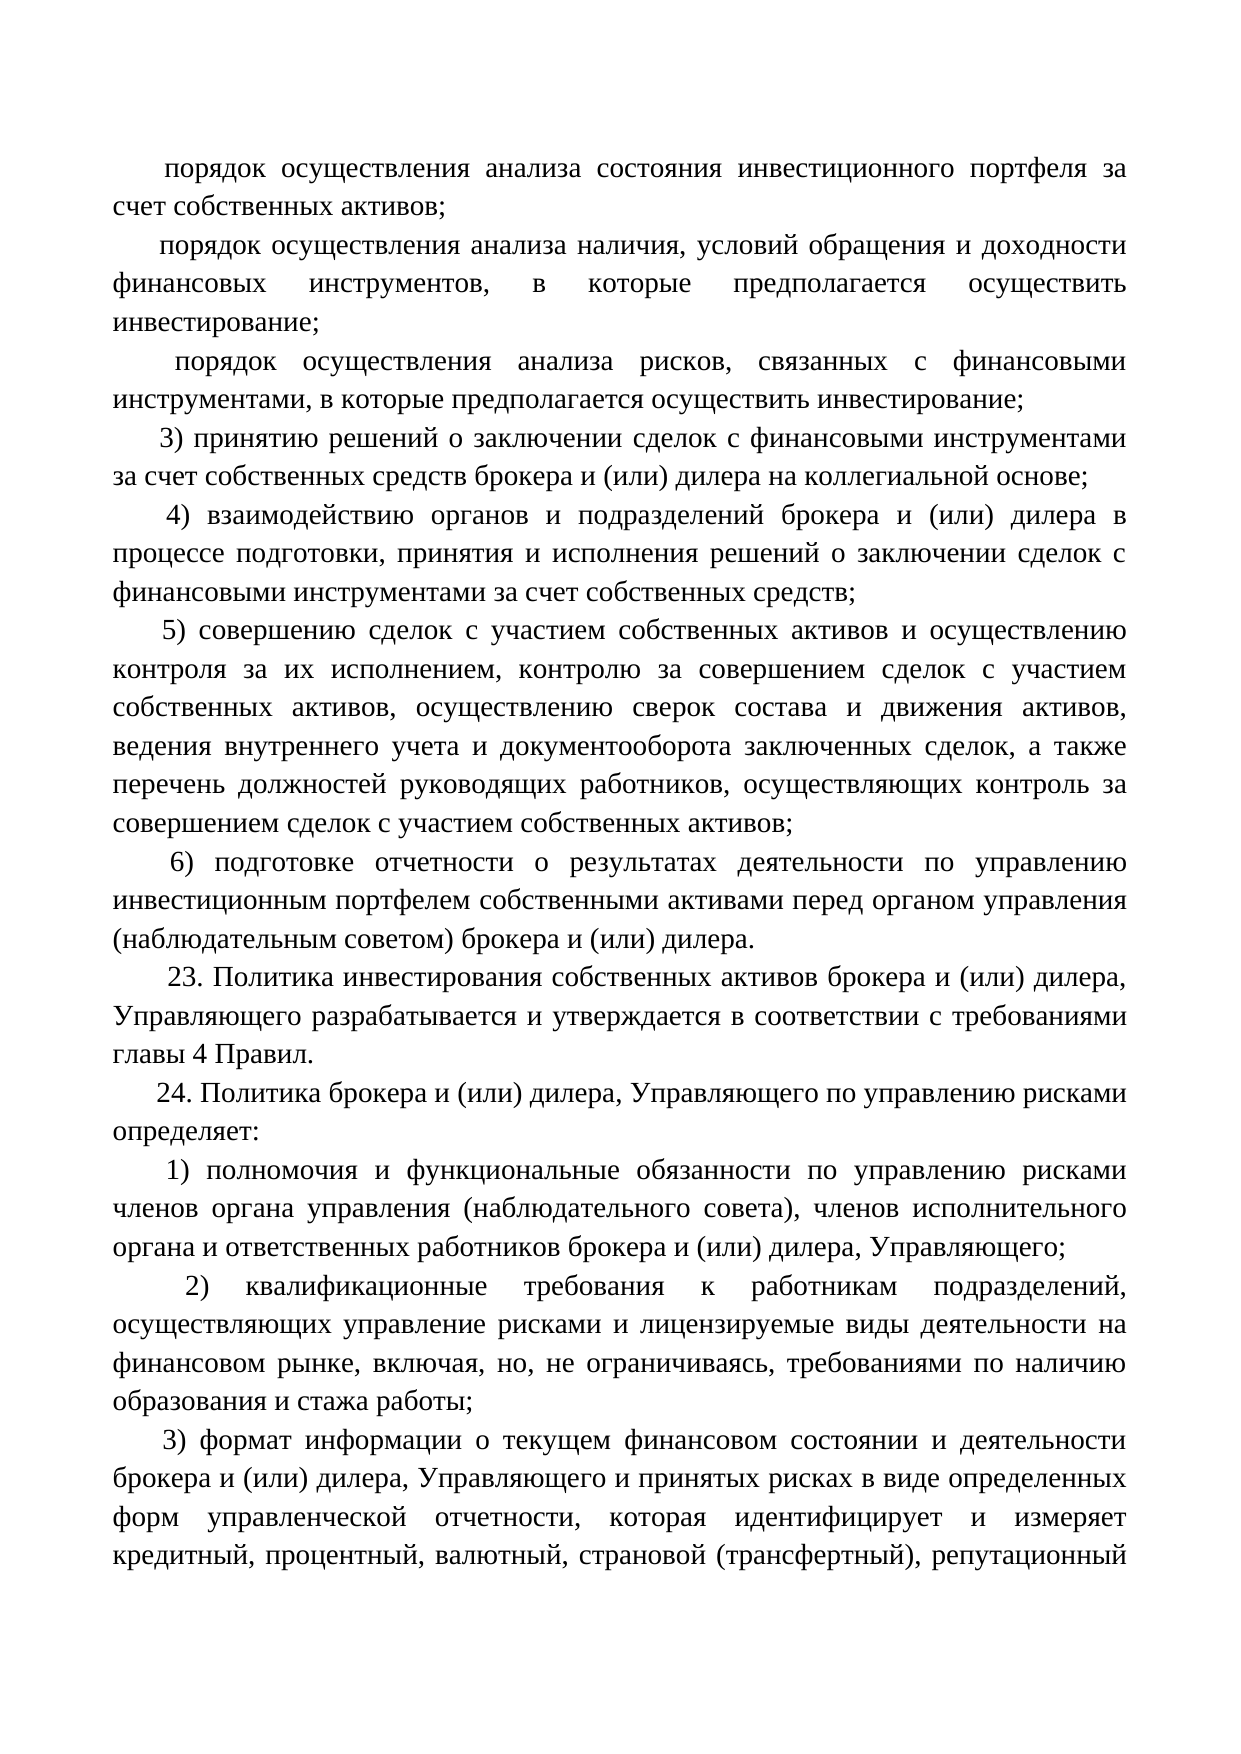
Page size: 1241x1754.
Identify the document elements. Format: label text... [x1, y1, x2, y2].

text порядок осуществления анализа рисков, связанных с финансовыми инструментами, в которые предполагается осуществить инвестирование; [112, 343, 1128, 415]
text 3) принятию решений о заключении сделок с финансовыми инструментами за счет собственных средств брокера и (или) дилера на коллегиальной основе; [112, 420, 1128, 492]
text порядок осуществления анализа состояния инвестиционного портфеля за счет собственных активов; [112, 150, 1128, 222]
text 5) совершению сделок с участием собственных активов и осуществлению контроля за их исполнением, контролю за совершением сделок с участием собственных активов, осуществлению сверок состава и движения активов, ведения внутреннего учета и документооборота заключенных сделок, а также перечень должностей руководящих работников, осуществляющих контроль за совершением сделок с участием собственных активов; [112, 612, 1128, 839]
text 23. Политика инвестирования собственных активов брокера и (или) дилера, Управляющего разрабатывается и утверждается в соответствии с требованиями главы 4 Правил. [112, 959, 1128, 1070]
text 1) полномочия и функциональные обязанности по управлению рисками членов органа управления (наблюдательного совета), членов исполнительного органа и ответственных работников брокера и (или) дилера, Управляющего; [112, 1152, 1128, 1263]
text 6) подготовке отчетности о результатах деятельности по управлению инвестиционным портфелем собственными активами перед органом управления (наблюдательным советом) брокера и (или) дилера. [112, 844, 1128, 954]
text 24. Политика брокера и (или) дилера, Управляющего по управлению рисками определяет: [112, 1075, 1128, 1147]
text 4) взаимодействию органов и подразделений брокера и (или) дилера в процессе подготовки, принятия и исполнения решений о заключении сделок с финансовыми инструментами за счет собственных средств; [112, 497, 1128, 607]
text 2) квалификационные требования к работникам подразделений, осуществляющих управление рисками и лицензируемые виды деятельности на финансовом рынке, включая, но, не ограничиваясь, требованиями по наличию образования и стажа работы; [112, 1268, 1128, 1417]
